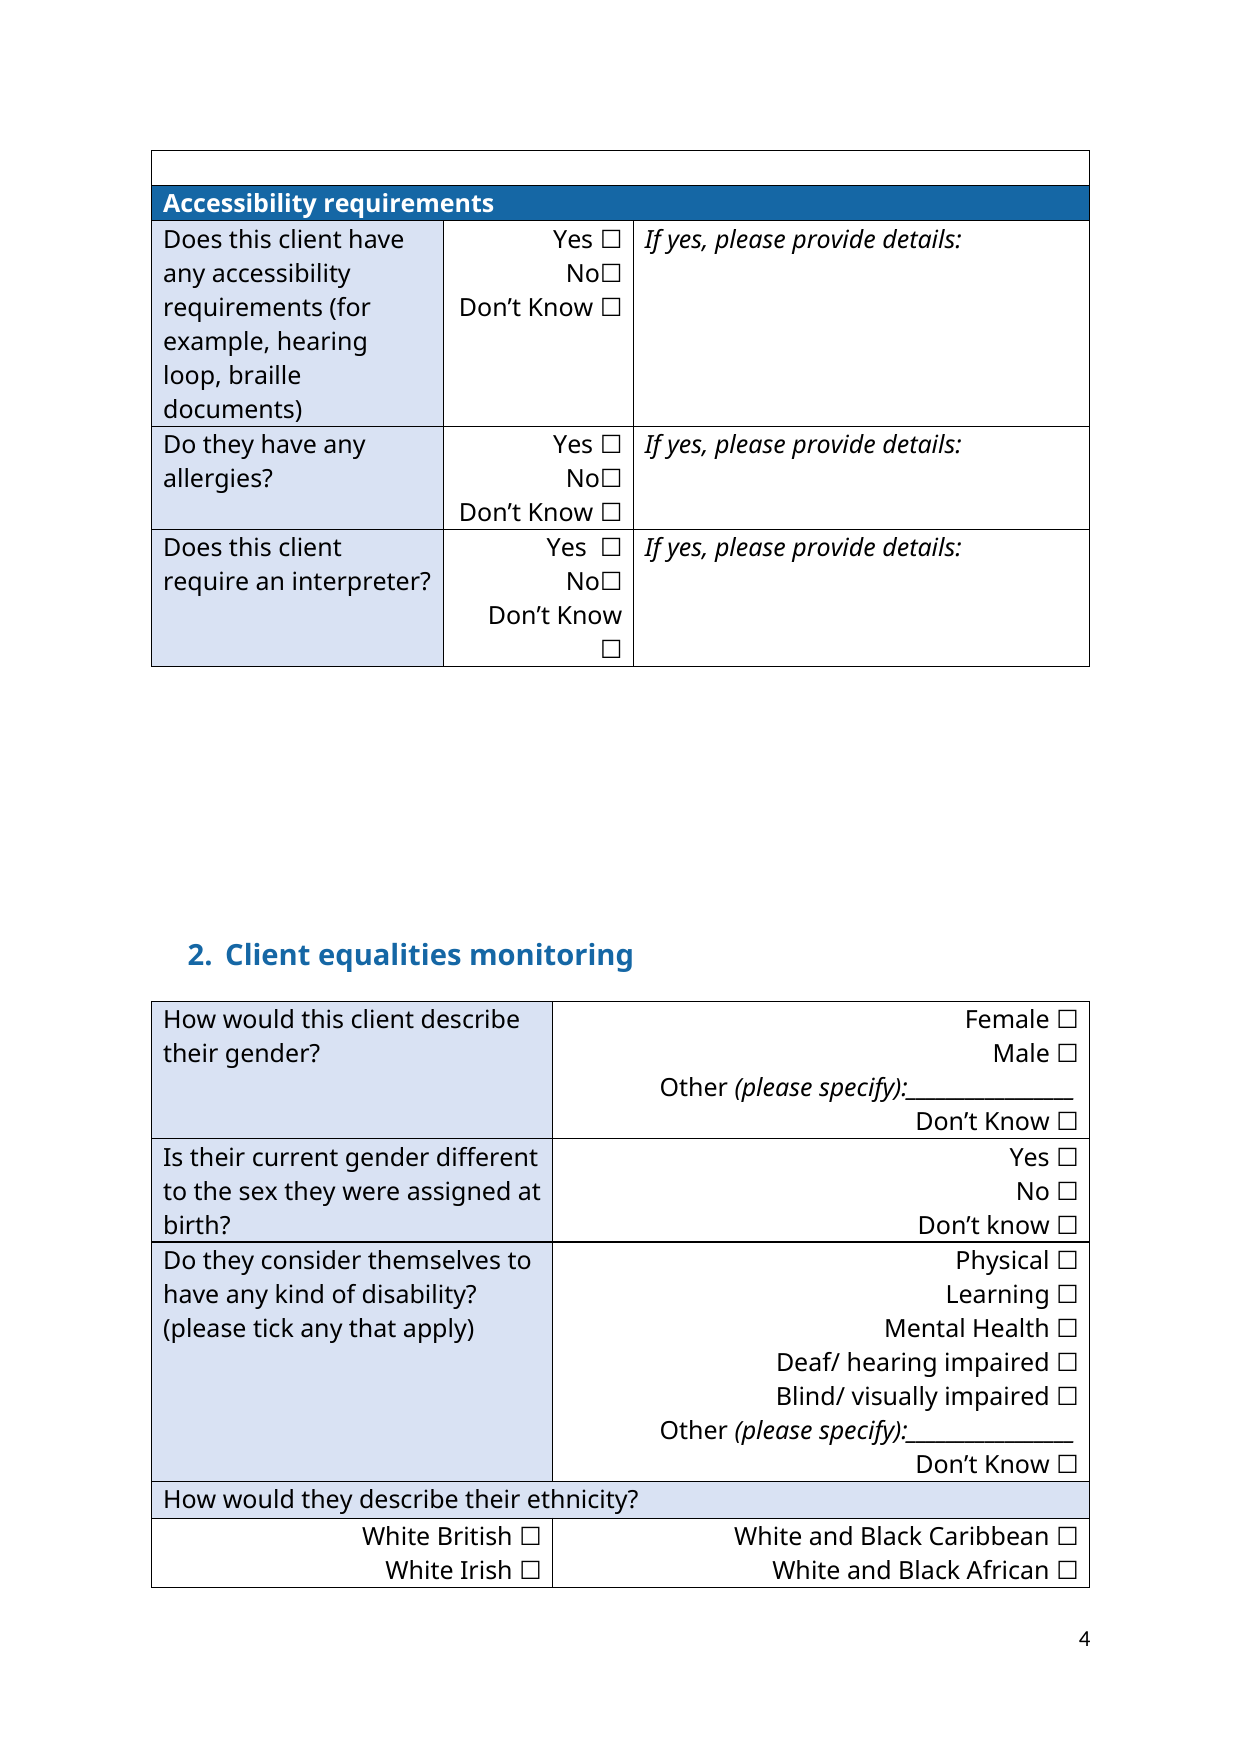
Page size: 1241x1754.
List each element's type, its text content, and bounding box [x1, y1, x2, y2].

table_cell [152, 1519, 552, 1587]
table_cell Accessibility requirements [152, 186, 1089, 220]
table_cell Yes No Don’t know [553, 1139, 1089, 1241]
table_cell Yes No Don’t Know [444, 221, 633, 426]
table_cell If yes, please provide details: [634, 427, 1089, 529]
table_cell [553, 1519, 1089, 1587]
list Client equalities monitoring [187, 934, 1090, 974]
table_header How would this client describe their gender? [152, 1002, 552, 1138]
table_cell How would they describe their ethnicity? [152, 1482, 1089, 1518]
table_cell [152, 151, 1089, 185]
table_cell Yes No Don’t Know [444, 427, 633, 529]
table_header Female Male Other (please specify):_________________ Don’t Know [553, 1002, 1089, 1138]
table_cell Physical Learning Mental Health Deaf/ hearing impaired Blind/ visually impaired Other (please specify):_________________ Don’t Know [553, 1243, 1089, 1481]
table_cell Do they have any allergies? [152, 427, 443, 529]
table_cell Do they consider themselves to have any kind of disability? (please tick any that apply) [152, 1243, 552, 1481]
table_cell Does this client require an interpreter? [152, 530, 443, 666]
table_cell Does this client have any accessibility requirements (for example, hearing loop, braille documents) [152, 221, 443, 426]
table_cell If yes, please provide details: [634, 221, 1089, 426]
table_cell Yes No Don’t Know [444, 530, 633, 666]
table_cell If yes, please provide details: [634, 530, 1089, 666]
table_cell Is their current gender different to the sex they were assigned at birth? [152, 1139, 552, 1241]
